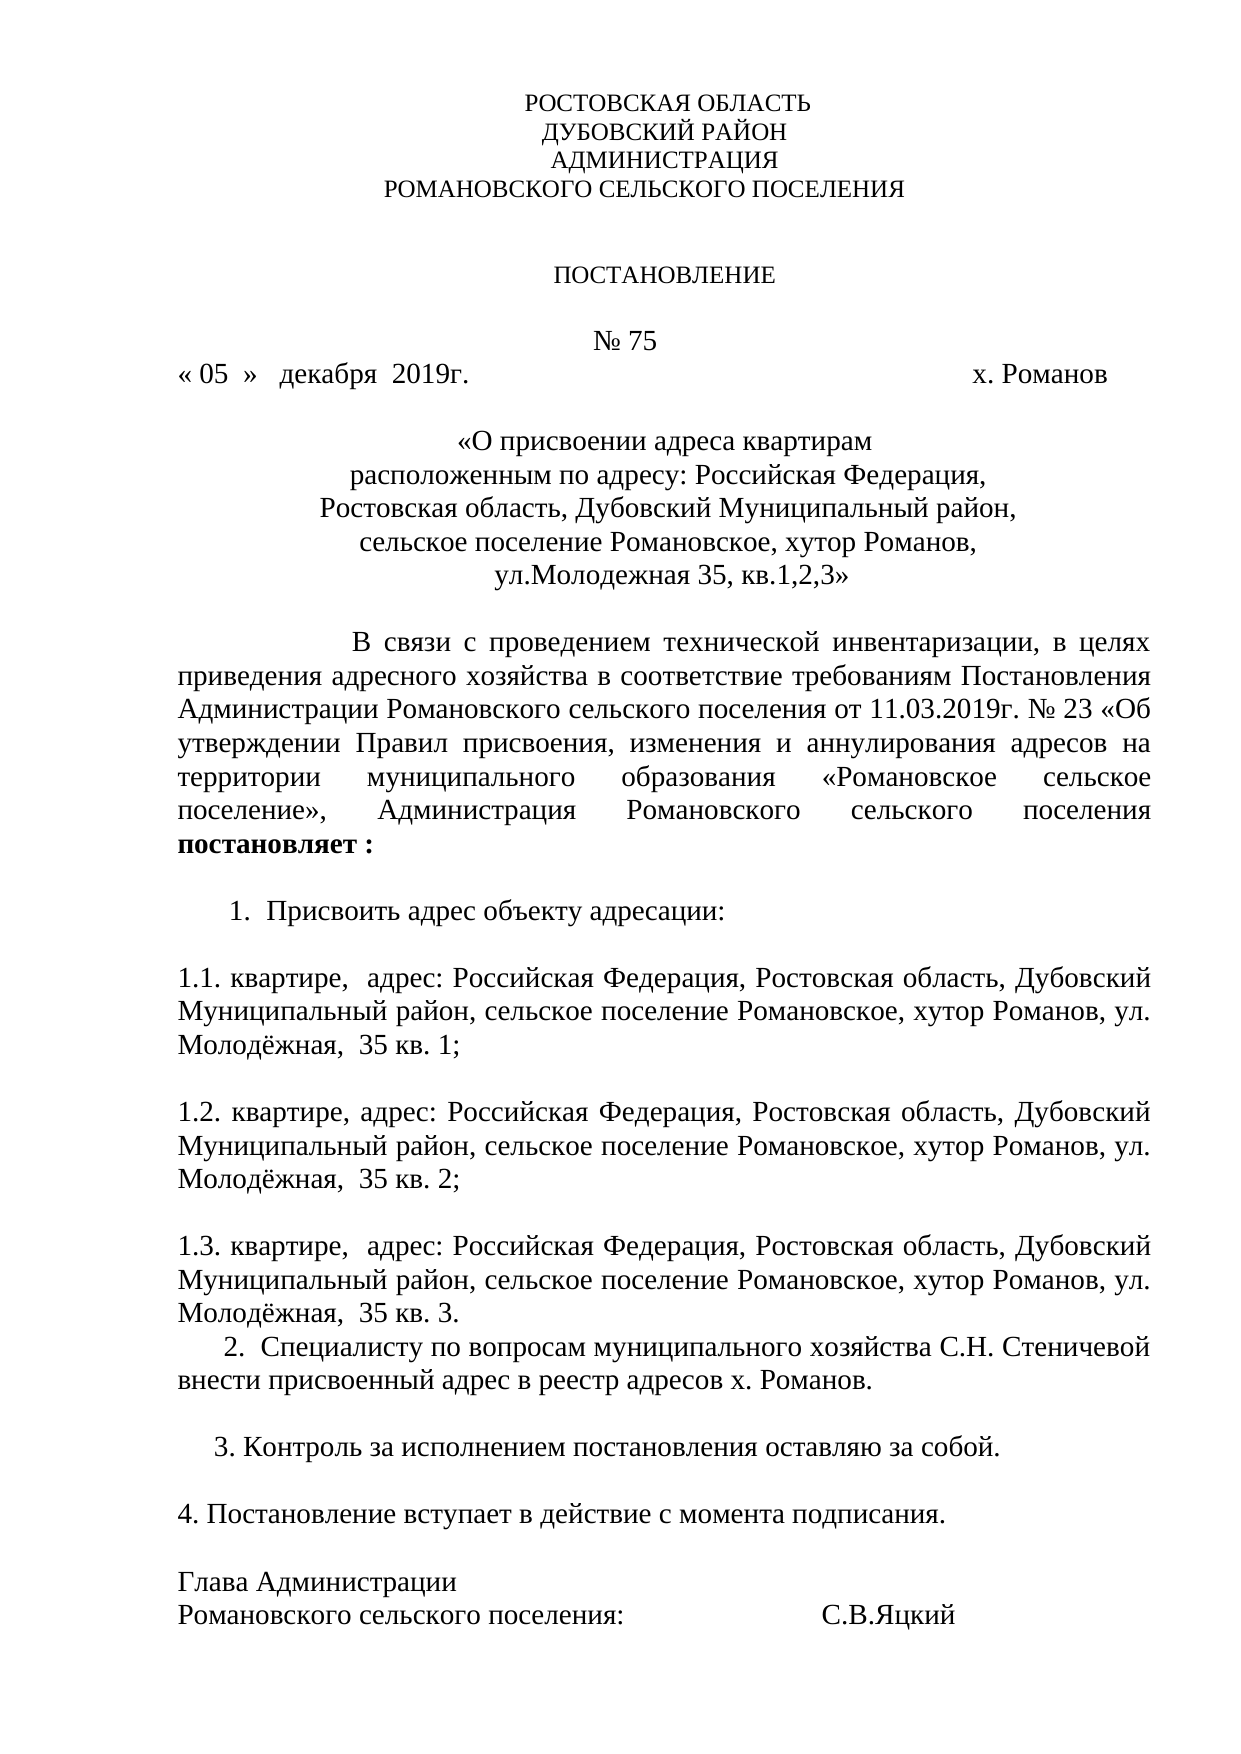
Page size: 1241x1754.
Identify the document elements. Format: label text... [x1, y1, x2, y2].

text 1.1. квартире, адрес: Российская Федерация, Ростовская область, Дубовский Муниципальный район, сельское поселение Романовское, хутор Романов, ул. Молодёжная, 35 кв. 1; [177, 960, 1152, 1061]
list Присвоить адрес объекту адресации: [229, 893, 1152, 926]
text Ростовская область, Дубовский Муниципальный район, [177, 490, 1152, 524]
text Романовского сельского поселения: С.В.Яцкий [177, 1597, 1152, 1631]
text ул.Молодежная 35, кв.1,2,3» [177, 557, 1152, 591]
text АДМИНИСТРАЦИЯ [177, 145, 1152, 174]
text 4. Постановление вступает в действие с момента подписания. [177, 1497, 1152, 1530]
text « 05 » декабря 2019г. х. Романов [177, 356, 1152, 390]
text 2. Специалисту по вопросам муниципального хозяйства С.Н. Стеничевой внести присвоенный адрес в реестр адресов х. Романов. [177, 1329, 1152, 1396]
text расположенным по адресу: Российская Федерация, [177, 457, 1152, 490]
text ДУБОВСКИЙ РАЙОН [177, 117, 1152, 145]
text В связи с проведением технической инвентаризации, в целях приведения адресного хозяйства в соответствие требованиям Постановления Администрации Романовского сельского поселения от 11.03.2019г. № 23 «Об утверждении Правил присвоения, изменения и аннулирования адресов на территории муниципального образования «Романовское сельское поселение», Администрация Романовского сельского поселения постановляет : [177, 624, 1152, 859]
text сельское поселение Романовское, хутор Романов, [177, 524, 1152, 557]
text ПОСТАНОВЛЕНИЕ [177, 260, 1152, 289]
text 1.2. квартире, адрес: Российская Федерация, Ростовская область, Дубовский Муниципальный район, сельское поселение Романовское, хутор Романов, ул. Молодёжная, 35 кв. 2; [177, 1094, 1152, 1195]
text 1.3. квартире, адрес: Российская Федерация, Ростовская область, Дубовский Муниципальный район, сельское поселение Романовское, хутор Романов, ул. Молодёжная, 35 кв. 3. [177, 1228, 1152, 1329]
text № 75 [177, 323, 1152, 356]
text РОМАНОВСКОГО СЕЛЬСКОГО ПОСЕЛЕНИЯ [177, 174, 1152, 203]
text РОСТОВСКАЯ ОБЛАСТЬ [177, 88, 1152, 117]
text «О присвоении адреса квартирам [177, 423, 1152, 457]
text Глава Администрации [177, 1564, 1152, 1597]
text 3. Контроль за исполнением постановления оставляю за собой. [177, 1429, 1152, 1463]
